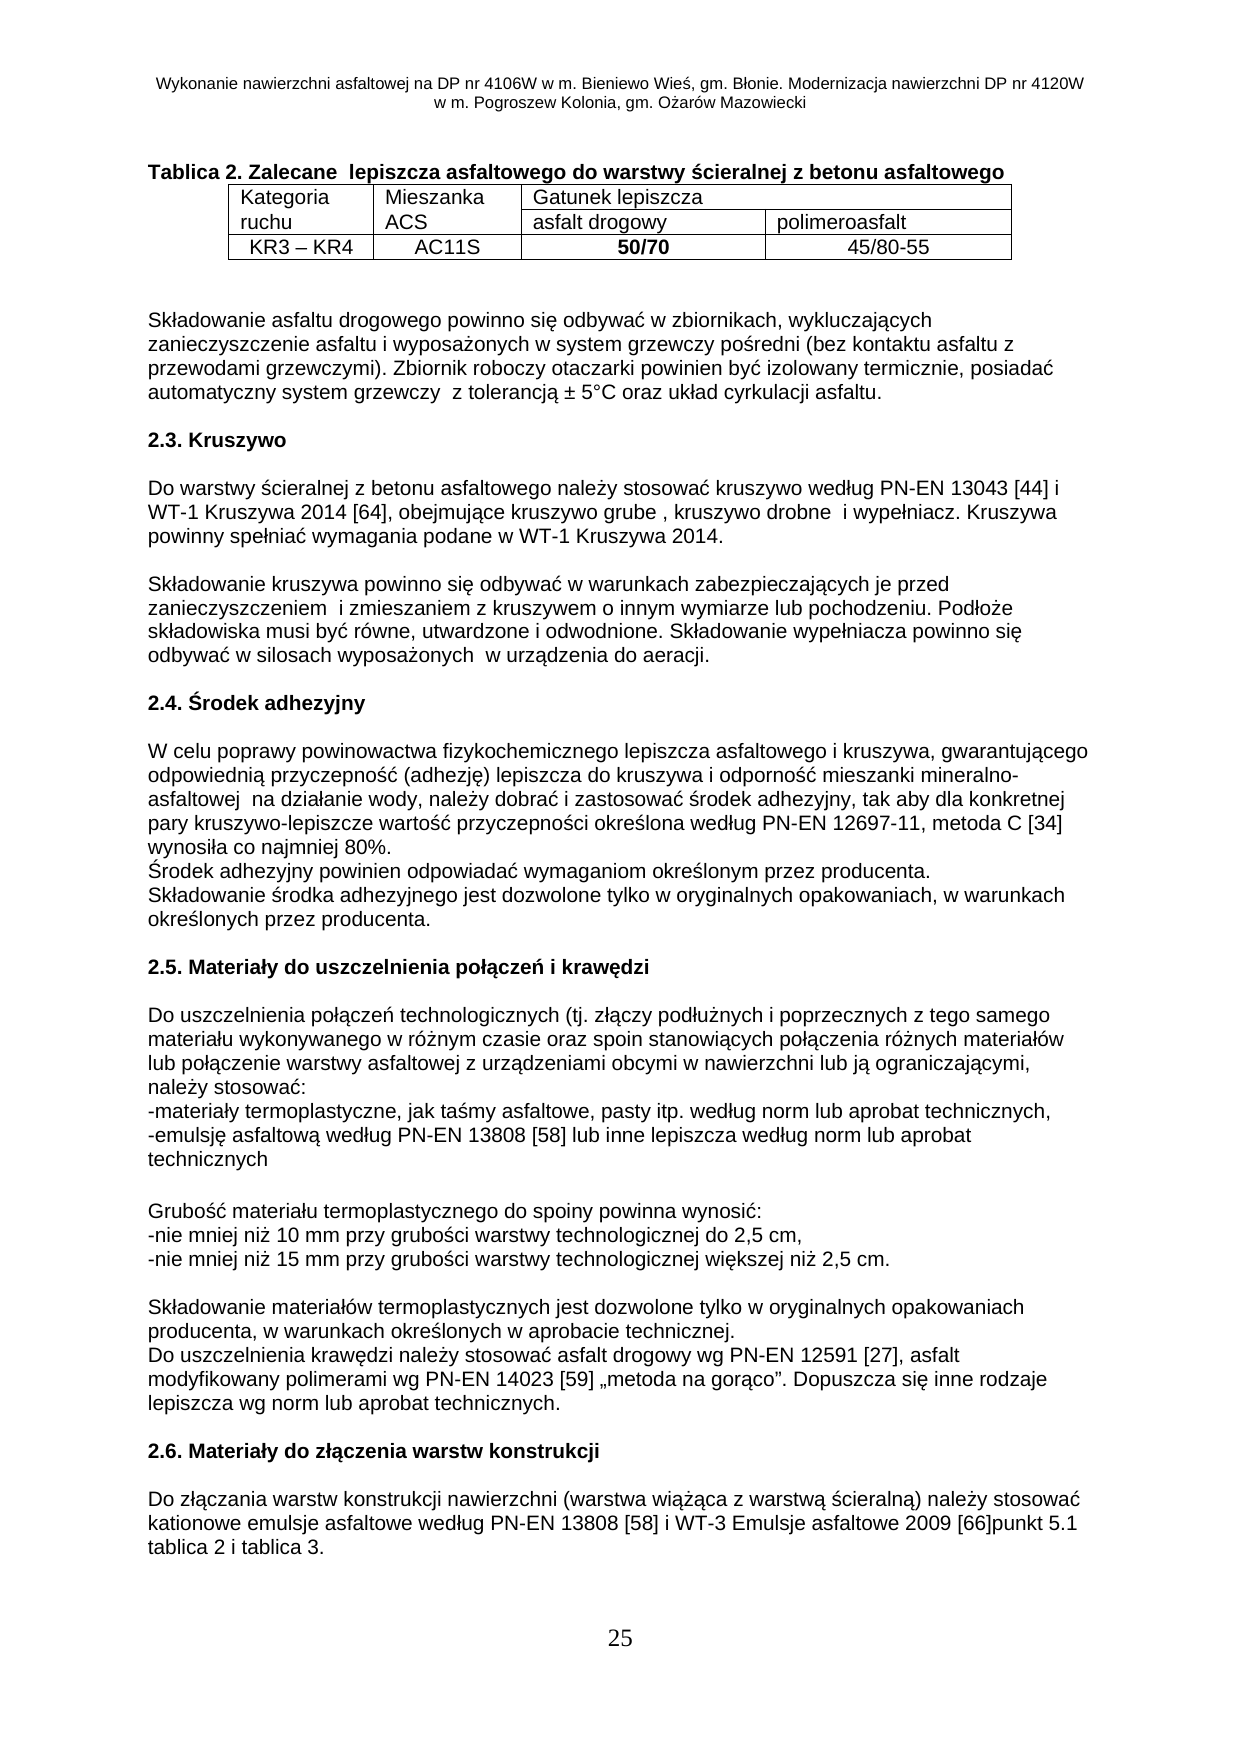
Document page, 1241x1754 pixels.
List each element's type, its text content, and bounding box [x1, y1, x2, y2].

table_header Mieszanka [374, 185, 521, 209]
text Grubość materiału termoplastycznego do spoiny powinna wynosić: [148, 1199, 1093, 1223]
text Składowanie kruszywa powinno się odbywać w warunkach zabezpieczających je przed zanieczyszczeniem i zmieszaniem z kruszywem o innym wymiarze lub pochodzeniu. Podłoże składowiska musi być równe, utwardzone i odwodnione. Składowanie wypełniacza powinno się odbywać w silosach wyposażonych w urządzenia do aeracji. [148, 571, 1093, 667]
table_cell ACS [374, 209, 521, 234]
table_cell AC11S [374, 235, 521, 259]
text -materiały termoplastyczne, jak taśmy asfaltowe, pasty itp. według norm lub aprobat technicznych, [148, 1098, 1093, 1122]
text Do warstwy ścieralnej z betonu asfaltowego należy stosować kruszywo według PN-EN 13043 [44] i WT-1 Kruszywa 2014 [64], obejmujące kruszywo grube , kruszywo drobne i wypełniacz. Kruszywa powinny spełniać wymagania podane w WT-1 Kruszywa 2014. [148, 476, 1093, 547]
text Do uszczelnienia połączeń technologicznych (tj. złączy podłużnych i poprzecznych z tego samego materiału wykonywanego w różnym czasie oraz spoin stanowiących połączenia różnych materiałów lub połączenie warstwy asfaltowej z urządzeniami obcymi w nawierzchni lub ją ograniczającymi, należy stosować: [148, 1003, 1093, 1098]
text -nie mniej niż 15 mm przy grubości warstwy technologicznej większej niż 2,5 cm. [148, 1247, 1093, 1271]
table_cell 50/70 [522, 235, 765, 259]
text -nie mniej niż 10 mm przy grubości warstwy technologicznej do 2,5 cm, [148, 1223, 1093, 1247]
text Składowanie materiałów termoplastycznych jest dozwolone tylko w oryginalnych opakowaniach producenta, w warunkach określonych w aprobacie technicznej. [148, 1295, 1093, 1343]
text Składowanie asfaltu drogowego powinno się odbywać w zbiornikach, wykluczających zanieczyszczenie asfaltu i wyposażonych w system grzewczy pośredni (bez kontaktu asfaltu z przewodami grzewczymi). Zbiornik roboczy otaczarki powinien być izolowany termicznie, posiadać automatyczny system grzewczy z tolerancją ± 5°C oraz układ cyrkulacji asfaltu. [148, 308, 1093, 404]
text Tablica 2. Zalecane lepiszcza asfaltowego do warstwy ścieralnej z betonu asfaltowego [148, 160, 1093, 184]
table_cell 45/80-55 [766, 235, 1011, 259]
table_header Kategoria [229, 185, 373, 209]
text 2.4. Środek adhezyjny [148, 691, 1093, 715]
text Do uszczelnienia krawędzi należy stosować asfalt drogowy wg PN-EN 12591 [27], asfalt modyfikowany polimerami wg PN-EN 14023 [59] „metoda na gorąco”. Dopuszcza się inne rodzaje lepiszcza wg norm lub aprobat technicznych. [148, 1343, 1093, 1415]
text W celu poprawy powinowactwa fizykochemicznego lepiszcza asfaltowego i kruszywa, gwarantującego odpowiednią przyczepność (adhezję) lepiszcza do kruszywa i odporność mieszanki mineralno-asfaltowej na działanie wody, należy dobrać i zastosować środek adhezyjny, tak aby dla konkretnej pary kruszywo-lepiszcze wartość przyczepności określona według PN-EN 12697-11, metoda C [34] wynosiła co najmniej 80%. [148, 739, 1093, 859]
table_cell ruchu [229, 209, 373, 234]
text 2.3. Kruszywo [148, 428, 1093, 452]
table_header Gatunek lepiszcza [522, 185, 1011, 209]
text Do złączania warstw konstrukcji nawierzchni (warstwa wiążąca z warstwą ścieralną) należy stosować kationowe emulsje asfaltowe według PN-EN 13808 [58] i WT-3 Emulsje asfaltowe 2009 [66]punkt 5.1 tablica 2 i tablica 3. [148, 1487, 1093, 1558]
text 2.5. Materiały do uszczelnienia połączeń i krawędzi [148, 955, 1093, 979]
table_cell KR3 – KR4 [229, 235, 373, 259]
text -emulsję asfaltową według PN-EN 13808 [58] lub inne lepiszcza według norm lub aprobat technicznych [148, 1122, 1093, 1170]
text Środek adhezyjny powinien odpowiadać wymaganiom określonym przez producenta. [148, 859, 1093, 883]
table_cell asfalt drogowy [522, 210, 765, 234]
text 2.6. Materiały do złączenia warstw konstrukcji [148, 1439, 1093, 1463]
table_cell polimeroasfalt [766, 210, 1011, 234]
text Składowanie środka adhezyjnego jest dozwolone tylko w oryginalnych opakowaniach, w warunkach określonych przez producenta. [148, 883, 1093, 931]
